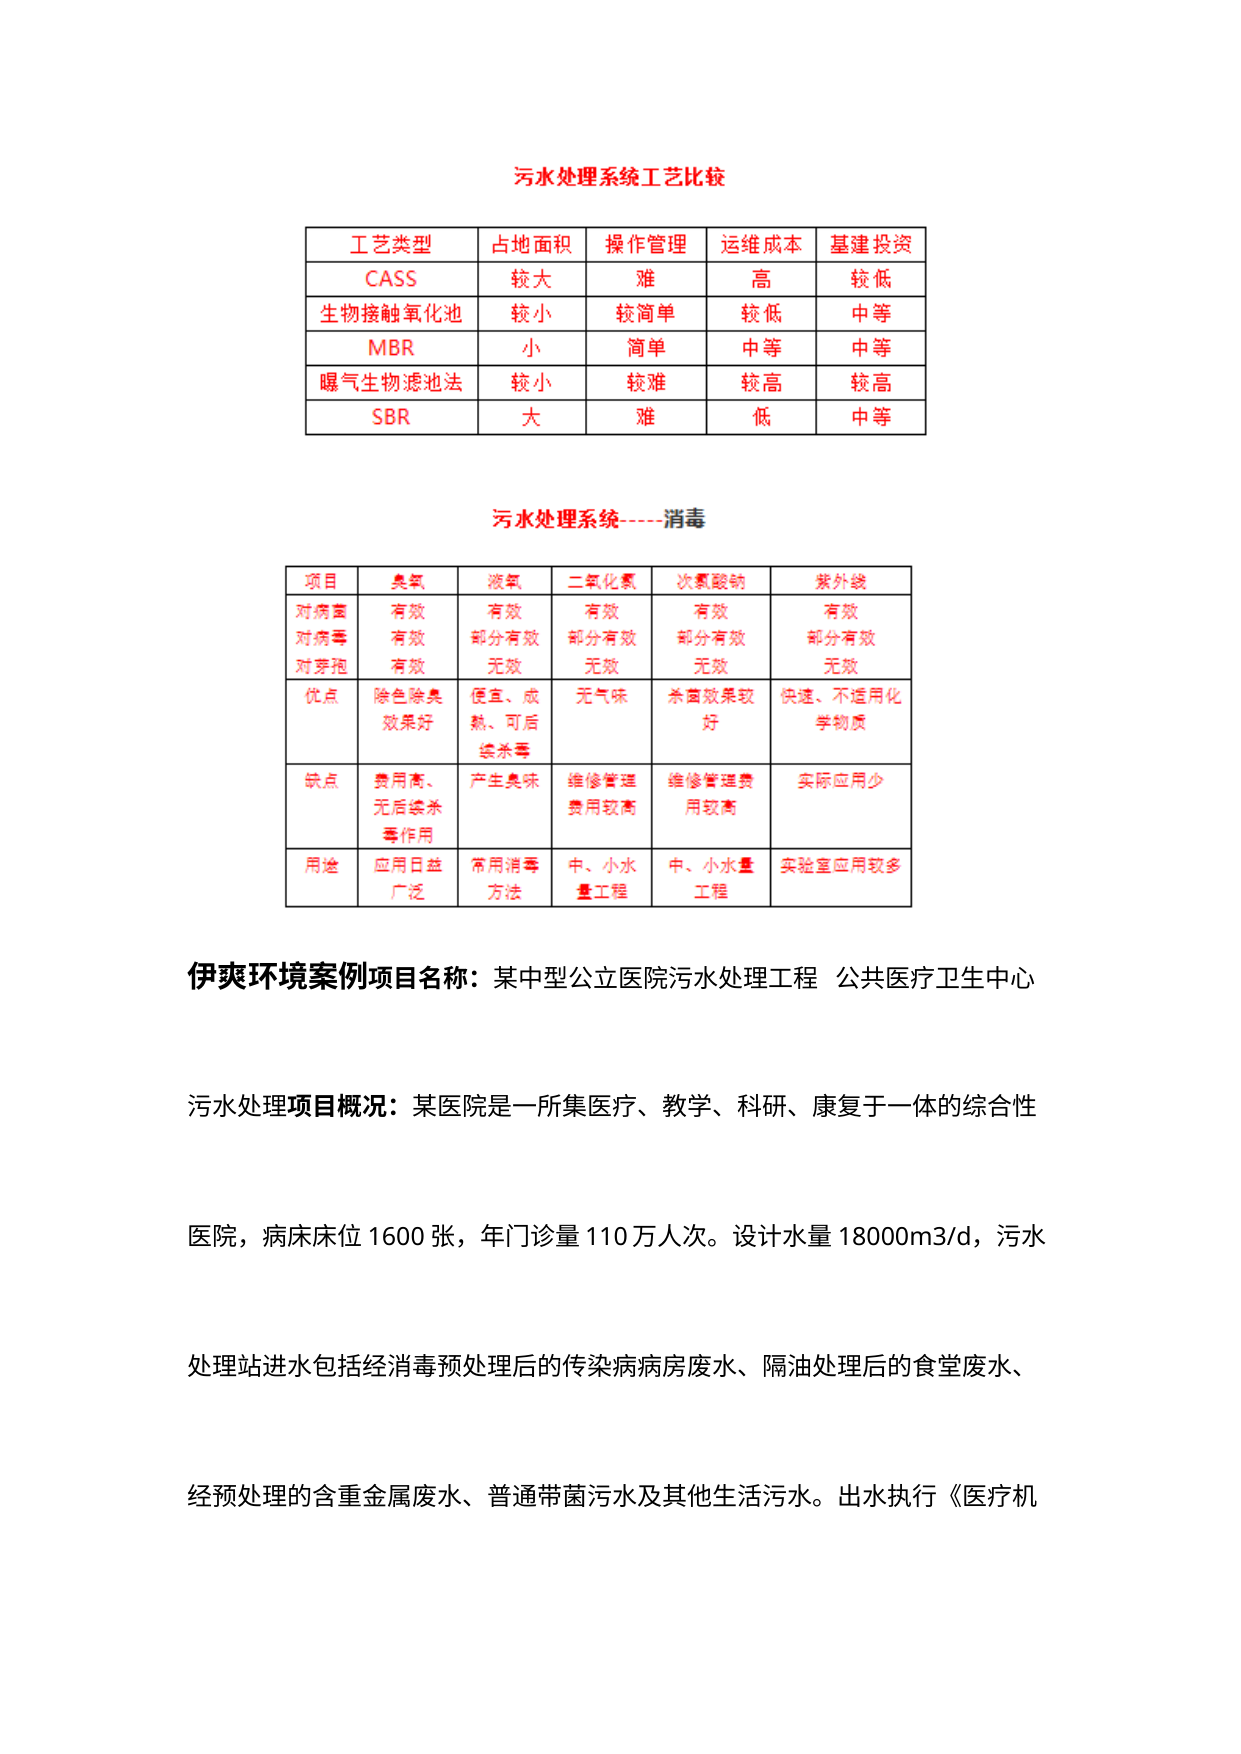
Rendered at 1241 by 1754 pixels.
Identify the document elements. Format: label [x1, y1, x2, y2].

text [187, 942, 1053, 1527]
picture [262, 487, 928, 925]
picture [296, 162, 944, 456]
